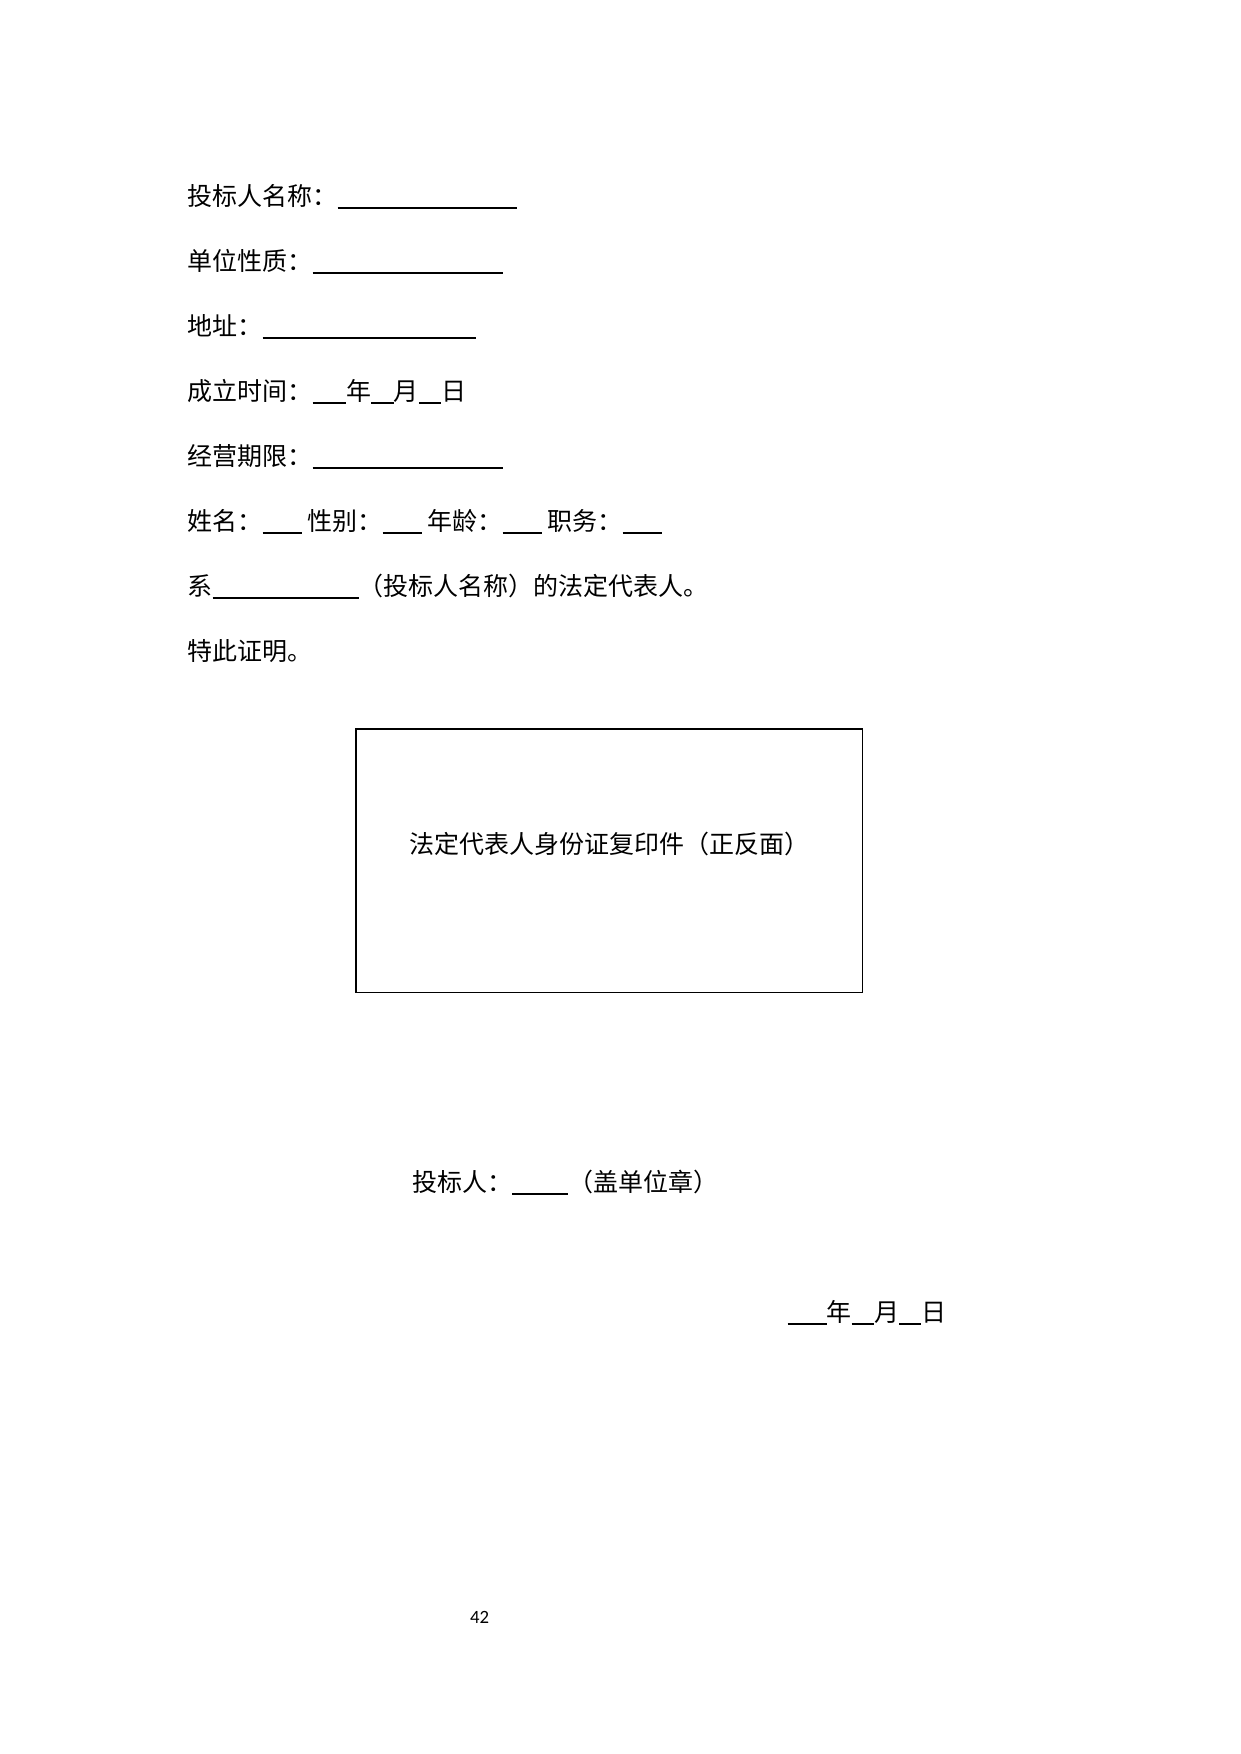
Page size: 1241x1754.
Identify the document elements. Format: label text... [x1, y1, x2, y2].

text 系 （投标人名称）的法定代表人。 [187, 552, 1053, 617]
text 经营期限： [187, 422, 1053, 487]
text 特此证明。 [187, 617, 1053, 682]
text 单位性质： [187, 227, 1053, 292]
text 投标人： （盖单位章） [187, 1148, 1053, 1213]
text 姓名： 性别： 年龄： 职务： [187, 487, 1053, 552]
text 地址： [187, 292, 1053, 357]
text 投标人名称： [187, 162, 1053, 227]
text 年 月 日 [187, 1278, 1053, 1343]
text 成立时间： 年 月 日 [187, 357, 1053, 422]
